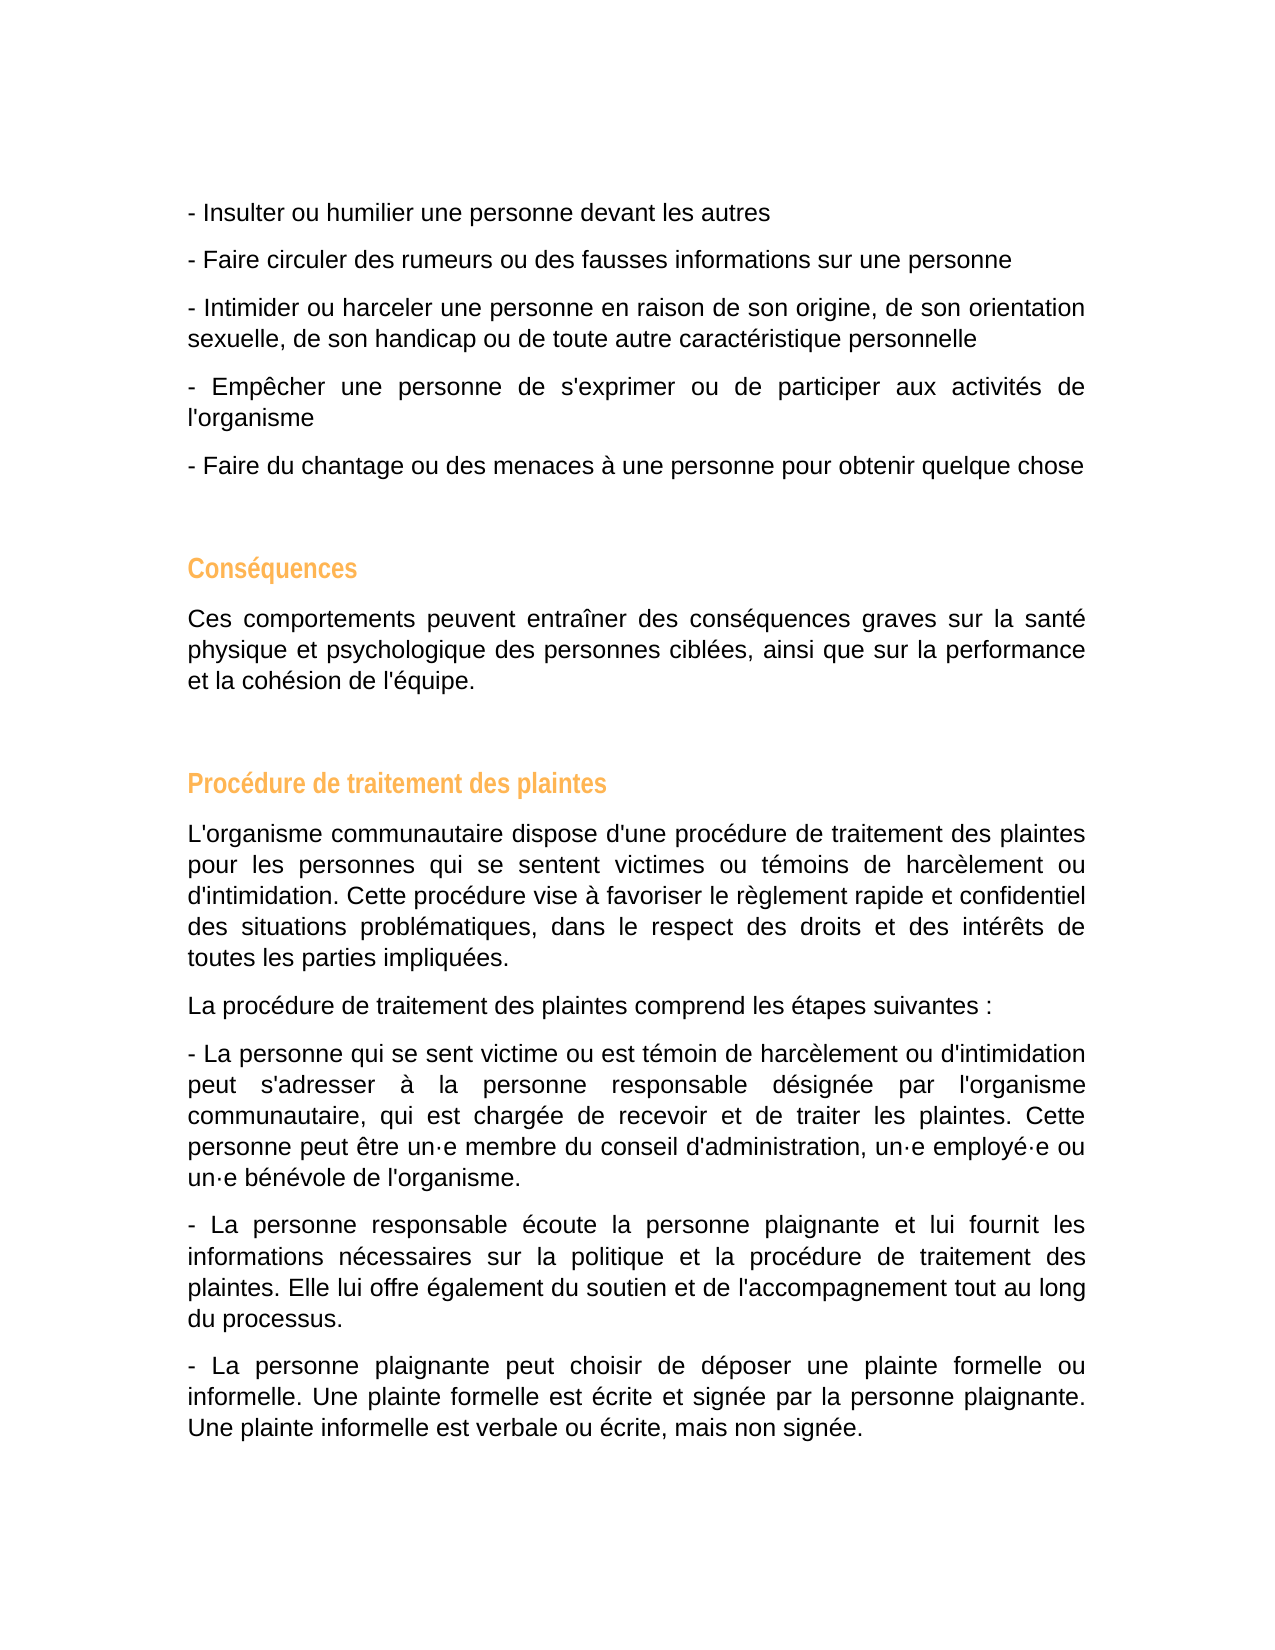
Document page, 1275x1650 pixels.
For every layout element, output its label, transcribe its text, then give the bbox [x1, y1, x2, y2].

text - La personne plaignante peut choisir de déposer une plainte formelle ou informelle. Une plainte formelle est écrite et signée par la personne plaignante. Une plainte informelle est verbale ou écrite, mais non signée. [187, 1351, 1087, 1442]
text Conséquences [187, 551, 1087, 584]
text Procédure de traitement des plaintes [187, 766, 1087, 800]
text Ces comportements peuvent entraîner des conséquences graves sur la santé physique et psychologique des personnes ciblées, ainsi que sur la performance et la cohésion de l'équipe. [187, 604, 1087, 694]
text - La personne responsable écoute la personne plaignante et lui fournit les informations nécessaires sur la politique et la procédure de traitement des plaintes. Elle lui offre également du soutien et de l'accompagnement tout au long du processus. [187, 1210, 1087, 1332]
text - Faire du chantage ou des menaces à une personne pour obtenir quelque chose [187, 451, 1087, 479]
text La procédure de traitement des plaintes comprend les étapes suivantes : [187, 991, 1087, 1019]
text - Intimider ou harceler une personne en raison de son origine, de son orientation sexuelle, de son handicap ou de toute autre caractéristique personnelle [187, 293, 1087, 353]
text - Faire circuler des rumeurs ou des fausses informations sur une personne [187, 245, 1087, 274]
text - Insulter ou humilier une personne devant les autres [187, 198, 1087, 226]
text - Empêcher une personne de s'exprimer ou de participer aux activités de l'organisme [187, 372, 1087, 432]
text L'organisme communautaire dispose d'une procédure de traitement des plaintes pour les personnes qui se sentent victimes ou témoins de harcèlement ou d'intimidation. Cette procédure vise à favoriser le règlement rapide et confidentiel des situations problématiques, dans le respect des droits et des intérêts de toutes les parties impliquées. [187, 819, 1087, 972]
text - La personne qui se sent victime ou est témoin de harcèlement ou d'intimidation peut s'adresser à la personne responsable désignée par l'organisme communautaire, qui est chargée de recevoir et de traiter les plaintes. Cette personne peut être un·e membre du conseil d'administration, un·e employé·e ou un·e bénévole de l'organisme. [187, 1038, 1087, 1191]
